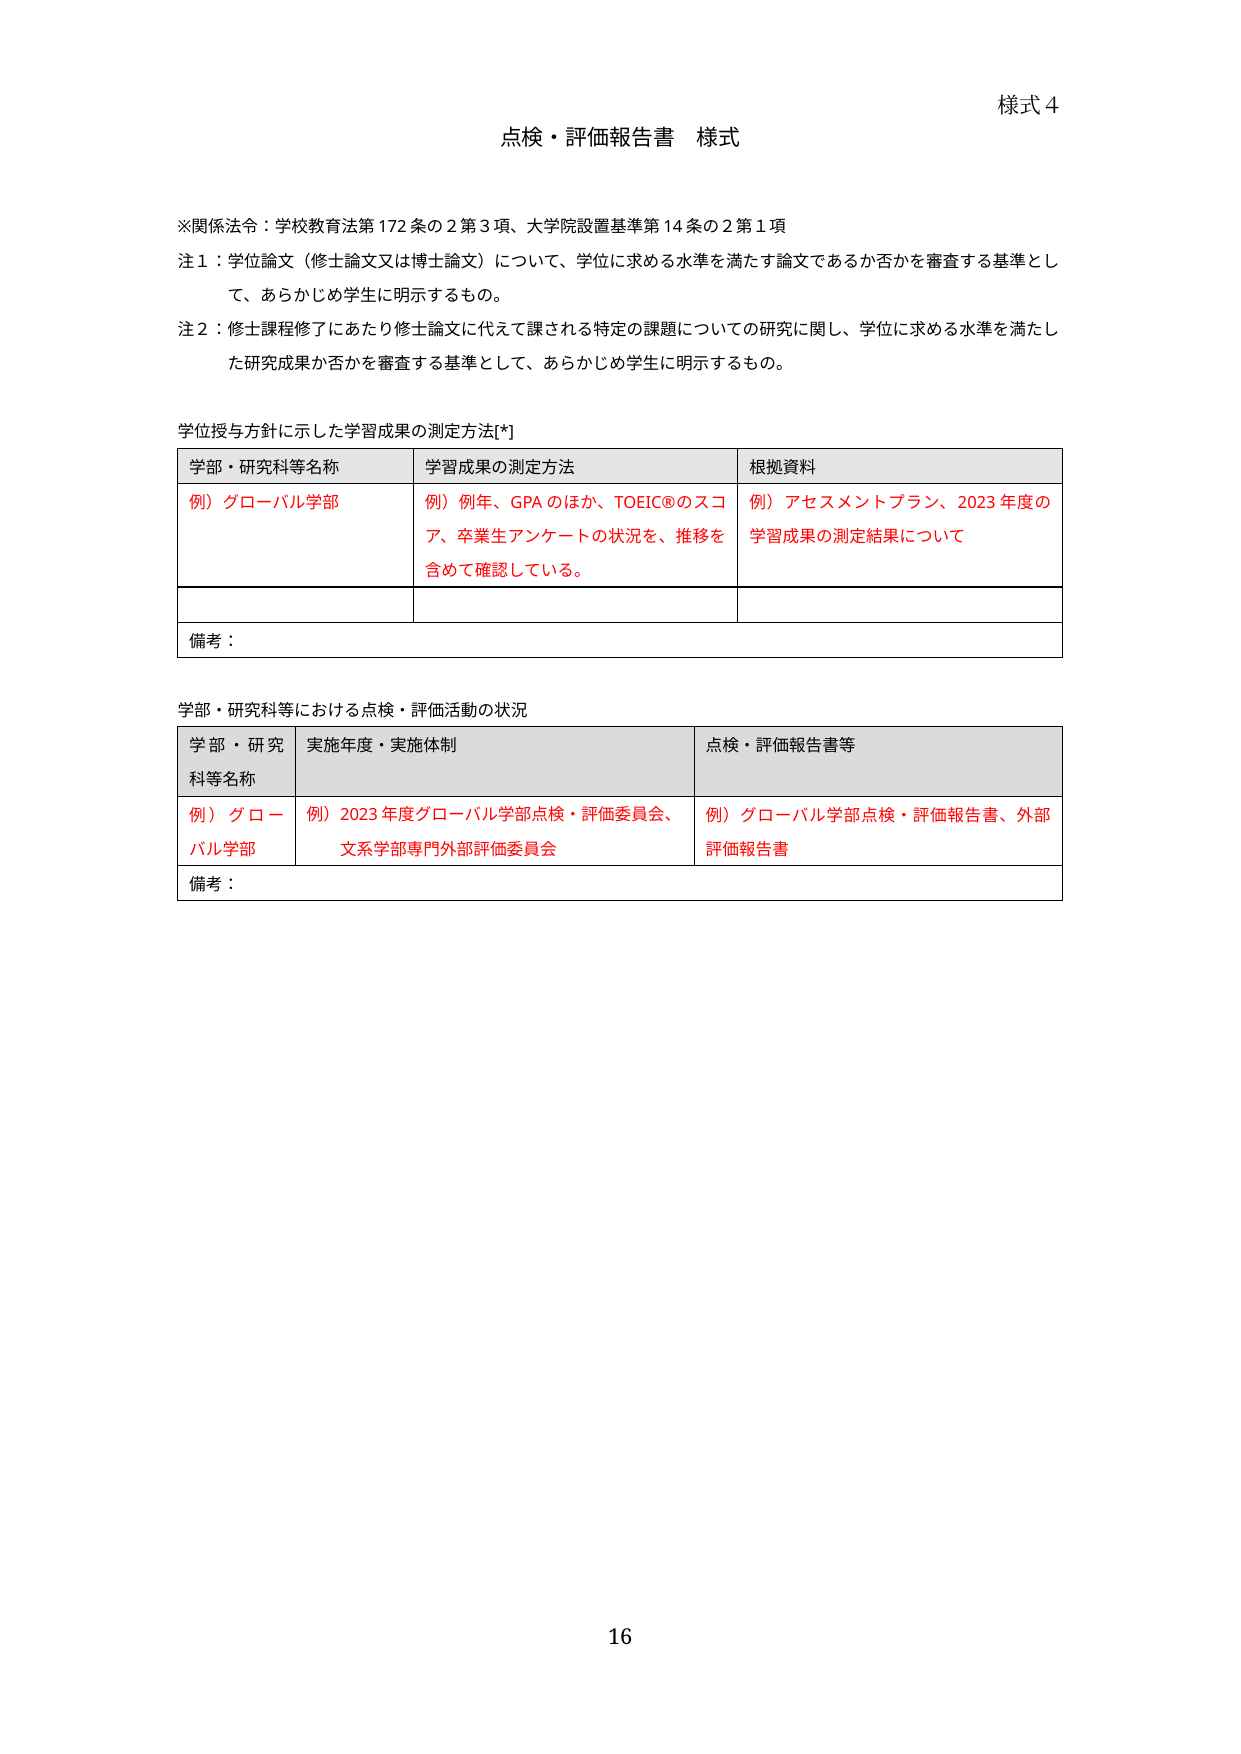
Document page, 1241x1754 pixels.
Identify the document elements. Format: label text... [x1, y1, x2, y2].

table_cell 例）グローバル学部点検・評価報告書、外部評価報告書 [695, 797, 1062, 865]
table_cell 例）グローバル学部 [178, 484, 413, 586]
table_cell 例）グローバル学部 [178, 797, 295, 865]
table_header 根拠資料 [738, 449, 1062, 483]
table_header 実施年度・実施体制 [296, 727, 694, 796]
table_cell [414, 588, 737, 622]
table_header 学部・研究科等名称 [178, 449, 413, 483]
table_cell [738, 588, 1062, 622]
table_header 学部・研究科等名称 [178, 727, 295, 796]
table_cell [178, 588, 413, 622]
table_cell 備考： [178, 866, 1062, 900]
text ※関係法令：学校教育法第172条の２第３項、大学院設置基準第14条の２第１項 [177, 208, 1063, 243]
table_header 学習成果の測定方法 [414, 449, 737, 483]
table_cell 備考： [178, 623, 1062, 657]
table_cell 例）アセスメントプラン、2023年度の学習成果の測定結果について [738, 484, 1062, 586]
text 学部・研究科等における点検・評価活動の状況 [177, 692, 1063, 726]
table_cell 例）2023年度グローバル学部点検・評価委員会、 文系学部専門外部評価委員会 [296, 797, 694, 865]
text 学位授与方針に示した学習成果の測定方法[*] [177, 413, 1063, 448]
table_cell 例）例年、GPAのほか、TOEIC®のスコア、卒業生アンケートの状況を、推移を含めて確認している。 [414, 484, 737, 586]
text 注２：修士課程修了にあたり修士論文に代えて課される特定の課題についての研究に関し、学位に求める水準を満たした研究成果か否かを審査する基準として、あらかじめ学生に明示するもの。 [177, 311, 1063, 379]
text 注１：学位論文（修士論文又は博士論文）について、学位に求める水準を満たす論文であるか否かを審査する基準として、あらかじめ学生に明示するもの。 [177, 243, 1063, 311]
table_header 点検・評価報告書等 [695, 727, 1062, 796]
